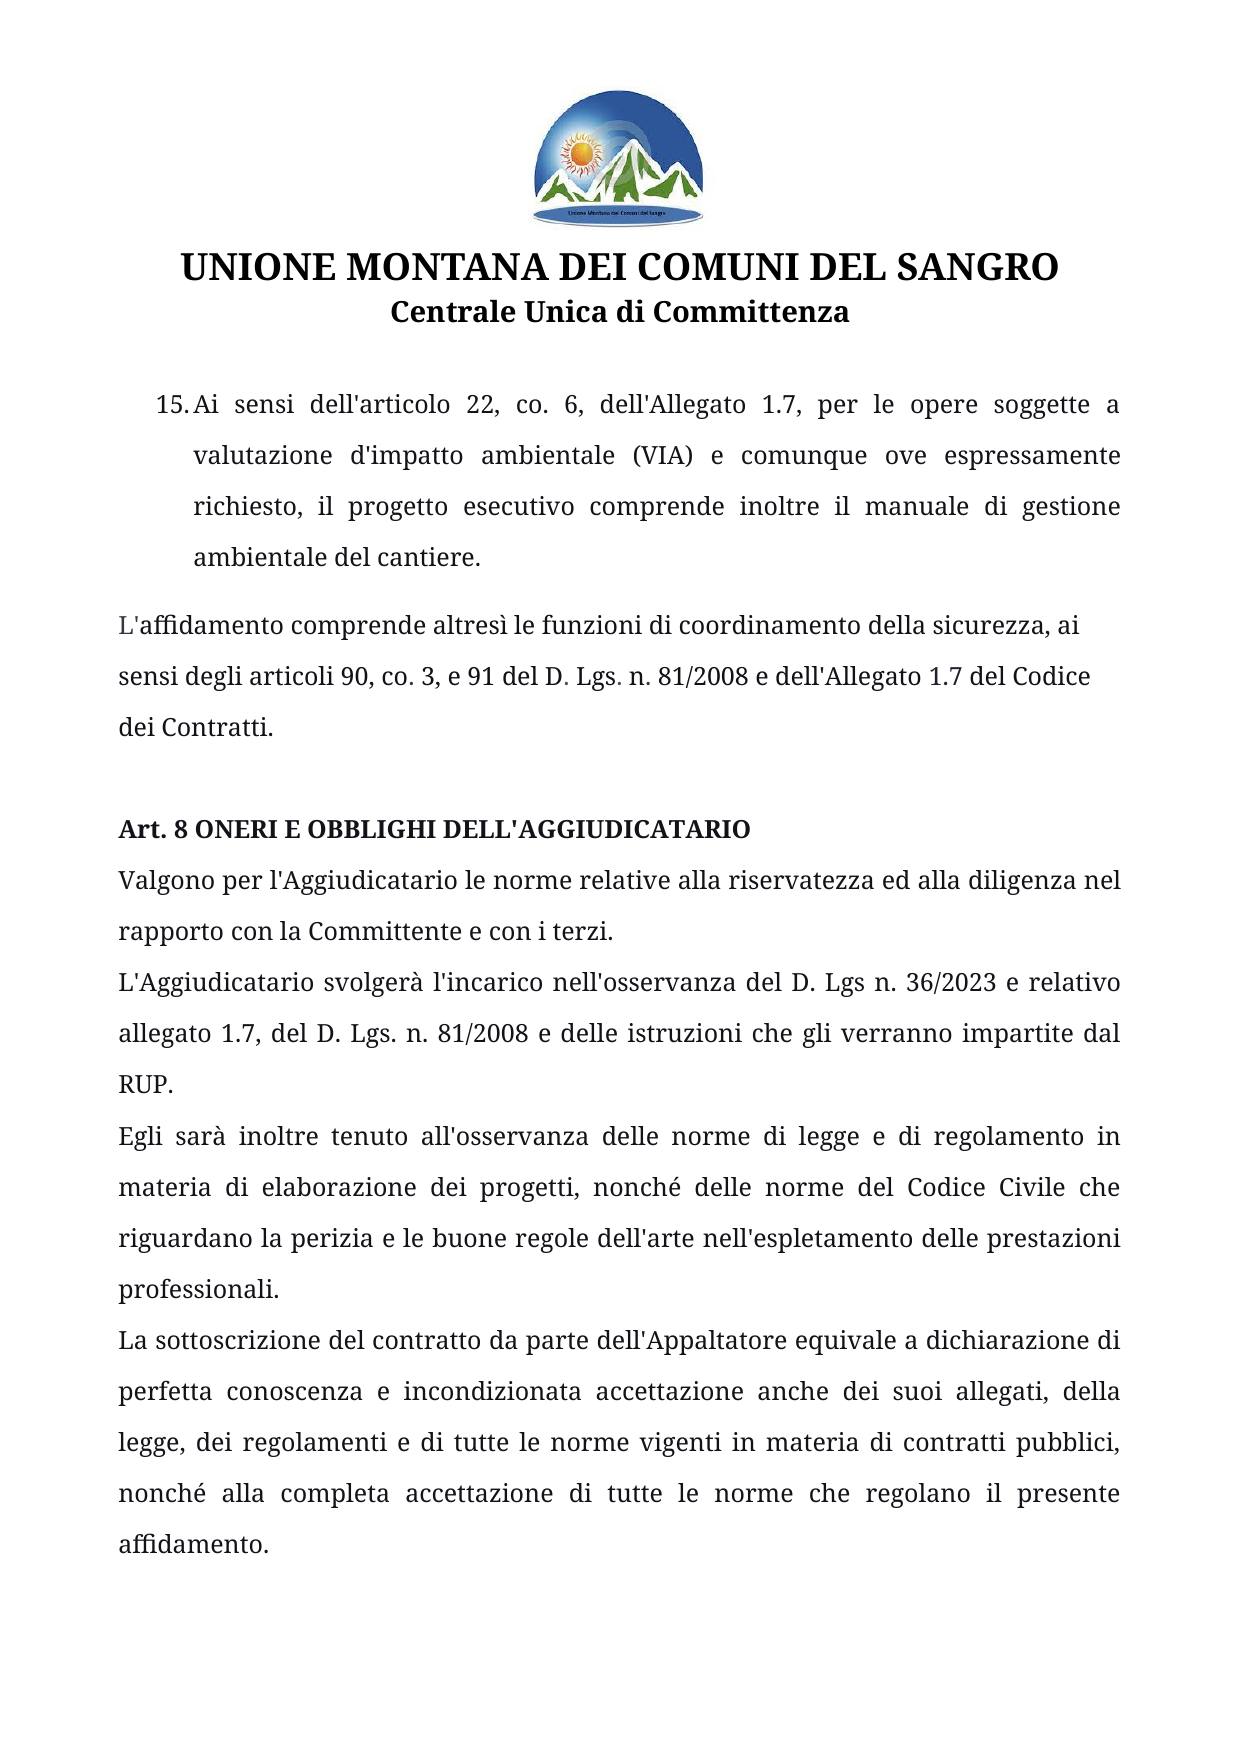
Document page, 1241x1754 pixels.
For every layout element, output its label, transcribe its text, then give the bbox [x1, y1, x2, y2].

text Art. 8 ONERI E OBBLIGHI DELL'AGGIUDICATARIO [118, 812, 1122, 846]
picture [521, 73, 719, 241]
list Ai sensi dell'articolo 22, co. 6, dell'Allegato 1.7, per le opere soggette a valutazione d'impatto ambientale (VIA) e comunque ove espressamente richiesto, il progetto esecutivo comprende inoltre il manuale di gestione ambientale del cantiere. [156, 387, 1122, 574]
text L'Aggiudicatario svolgerà l'incarico nell'osservanza del D. Lgs n. 36/2023 e relativo allegato 1.7, del D. Lgs. n. 81/2008 e delle istruzioni che gli verranno impartite dal RUP. [118, 965, 1122, 1101]
text Egli sarà inoltre tenuto all'osservanza delle norme di legge e di regolamento in materia di elaborazione dei progetti, nonché delle norme del Codice Civile che riguardano la perizia e le buone regole dell'arte nell'espletamento delle prestazioni professionali. [118, 1118, 1122, 1305]
text L'affidamento comprende altresì le funzioni di coordinamento della sicurezza, ai sensi degli articoli 90, co. 3, e 91 del D. Lgs. n. 81/2008 e dell'Allegato 1.7 del Codice dei Contratti. [118, 608, 1122, 744]
text Valgono per l'Aggiudicatario le norme relative alla riservatezza ed alla diligenza nel rapporto con la Committente e con i terzi. [118, 863, 1122, 948]
text La sottoscrizione del contratto da parte dell'Appaltatore equivale a dichiarazione di perfetta conoscenza e incondizionata accettazione anche dei suoi allegati, della legge, dei regolamenti e di tutte le norme vigenti in materia di contratti pubblici, nonché alla completa accettazione di tutte le norme che regolano il presente affidamento. [118, 1322, 1122, 1561]
